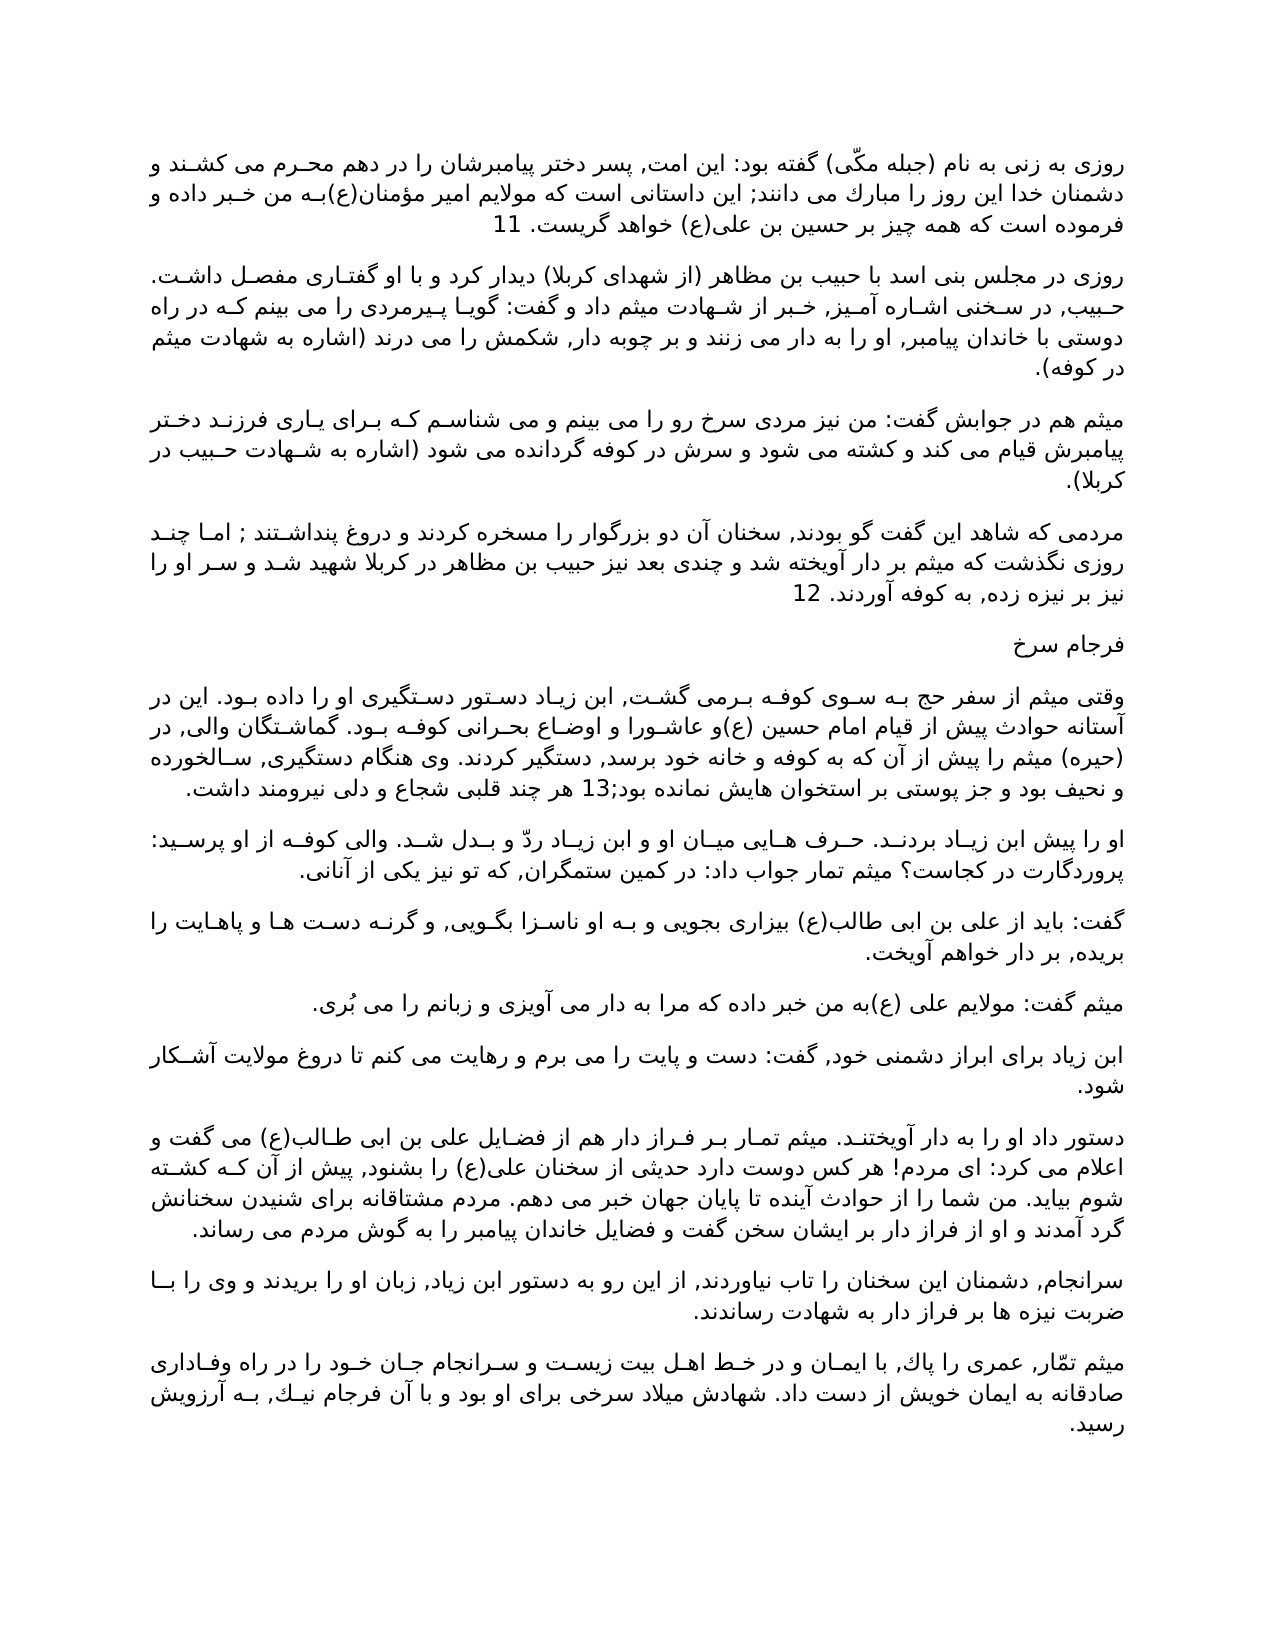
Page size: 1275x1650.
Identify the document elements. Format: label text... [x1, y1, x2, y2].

text ميثم هم در جوابش گفت: من نيز مردى سرخ رو را مى بينم و مى شناسم كه براى يارى فرزند دختر پيامبرش قيام مى كند و كشته مى شود و سرش در كوفه گردانده مى شود (اشاره به شهادت حبيب در كربلا). [150, 406, 1125, 494]
text فرجام سرخ [150, 631, 1125, 658]
text مردمى كه شاهد اين گفت گو بودند, سخنان آن دو بزرگوار را مسخره كردند و دروغ پنداشتند ; اما چند روزى نگذشت كه ميثم بر دار آويخته شد و چندى بعد نيز حبيب بن مظاهر در كربلا شهيد شد و سر او را نيز بر نيزه زده, به كوفه آوردند. 12 [150, 519, 1125, 607]
text سرانجام, دشمنان اين سخنان را تاب نياوردند, از اين رو به دستور ابن زياد, زبان او را بريدند و وى را با ضربت نيزه ها بر فراز دار به شهادت رساندند. [150, 1267, 1125, 1324]
text او را پيش ابن زياد بردند. حرف هايى ميان او و ابن زياد ردّ و بدل شد. والى كوفه از او پرسيد: پروردگارت در كجاست؟ ميثم تمار جواب داد: در كمين ستمگران, كه تو نيز يكى از آنانى. [150, 826, 1125, 883]
text دستور داد او را به دار آويختند. ميثم تمار بر فراز دار هم از فضايل على بن ابى طالب(ع) مى گفت و اعلام مى كرد: اى مردم! هر كس دوست دارد حديثى از سخنان على(ع) را بشنود, پيش از آن كه كشته شوم بيايد. من شما را از حوادث آينده تا پايان جهان خبر مى دهم. مردم مشتاقانه براى شنيدن سخنانش گرد آمدند و او از فراز دار بر ايشان سخن گفت و فضايل خاندان پيامبر را به گوش مردم مى رساند. [150, 1124, 1125, 1242]
text گفت: بايد از على بن ابى طالب(ع) بيزارى بجويى و به او ناسزا بگويى, و گرنه دست ها و پاهايت را بريده, بر دار خواهم آويخت. [150, 908, 1125, 966]
text روزى در مجلس بنى اسد با حبيب بن مظاهر (از شهداى كربلا) ديدار كرد و با او گفتارى مفصل داشت. حبيب, در سخنى اشاره آميز, خبر از شهادت ميثم داد و گفت: گويا پيرمردى را مى بينم كه در راه دوستى با خاندان پيامبر, او را به دار مى زنند و بر چوبه دار, شكمش را مى درند (اشاره به شهادت ميثم در كوفه). [150, 263, 1125, 381]
text وقتى ميثم از سفر حج به سوى كوفه برمى گشت, ابن زياد دستور دستگيرى او را داده بود. اين در آستانه حوادث پيش از قيام امام حسين (ع)و عاشورا و اوضاع بحرانى كوفه بود. گماشتگان والى, در (حيره) ميثم را پيش از آن كه به كوفه و خانه خود برسد, دستگير كردند. وى هنگام دستگيرى, سالخورده و نحيف بود و جز پوستى بر استخوان هايش نمانده بود;13 هر چند قلبى شجاع و دلى نيرومند داشت. [150, 683, 1125, 801]
text روزى به زنى به نام (جبله مكّى) گفته بود: اين امت, پسر دختر پيامبرشان را در دهم محرم مى كشند و دشمنان خدا اين روز را مبارك مى دانند; اين داستانى است كه مولايم امير مؤمنان(ع)به من خبر داده و فرموده است كه همه چيز بر حسين بن على(ع) خواهد گريست. 11 [150, 150, 1125, 238]
text ابن زياد براى ابراز دشمنى خود, گفت: دست و پايت را مى برم و رهايت مى كنم تا دروغ مولايت آشكار شود. [150, 1042, 1125, 1099]
text ميثم تمّار, عمرى را پاك, با ايمان و در خط اهل بيت زيست و سرانجام جان خود را در راه وفادارى صادقانه به ايمان خويش از دست داد. شهادش ميلاد سرخى براى او بود و با آن فرجام نيك, به آرزويش رسيد. [150, 1349, 1125, 1437]
text ميثم گفت: مولايم على (ع)به من خبر داده كه مرا به دار مى آويزى و زبانم را مى بُرى. [150, 990, 1125, 1017]
